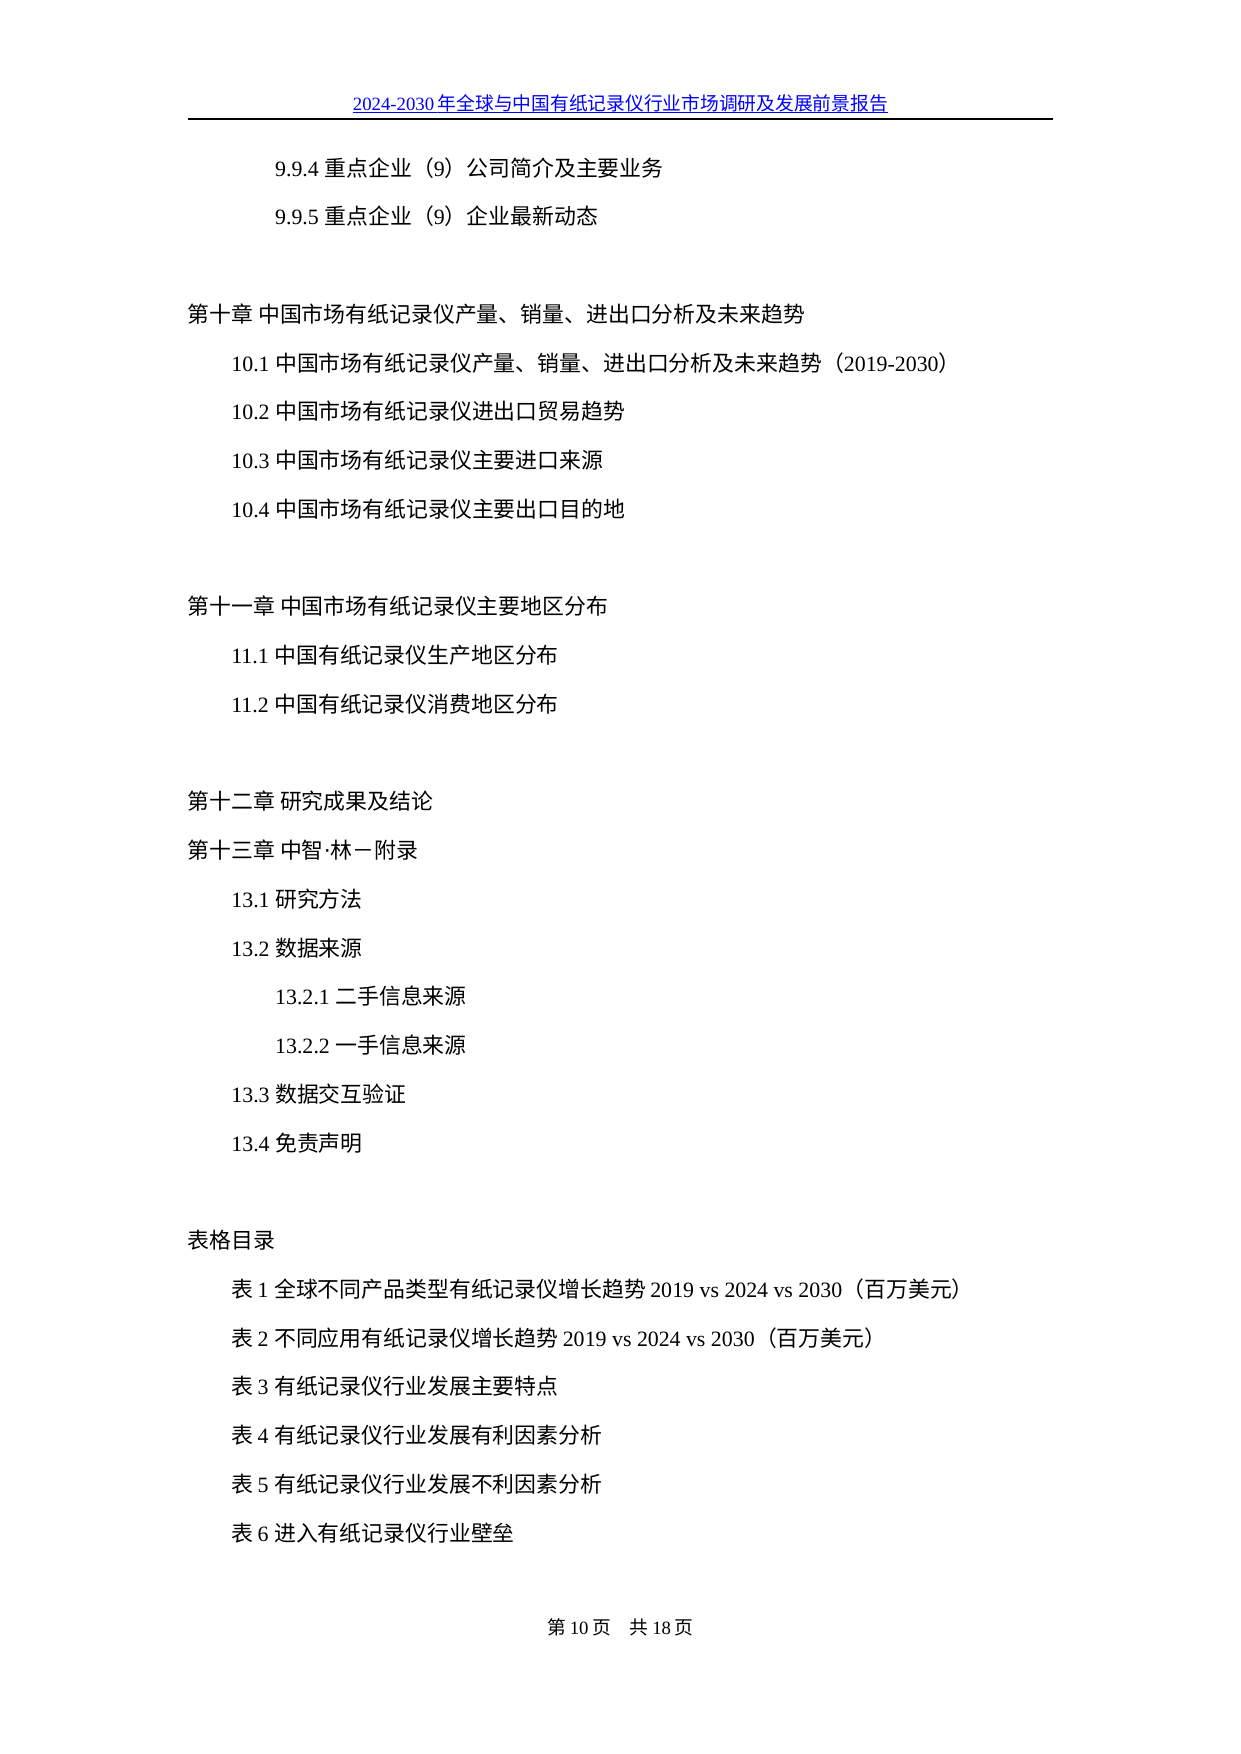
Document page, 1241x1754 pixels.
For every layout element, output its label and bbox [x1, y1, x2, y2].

text [187, 150, 1053, 1548]
